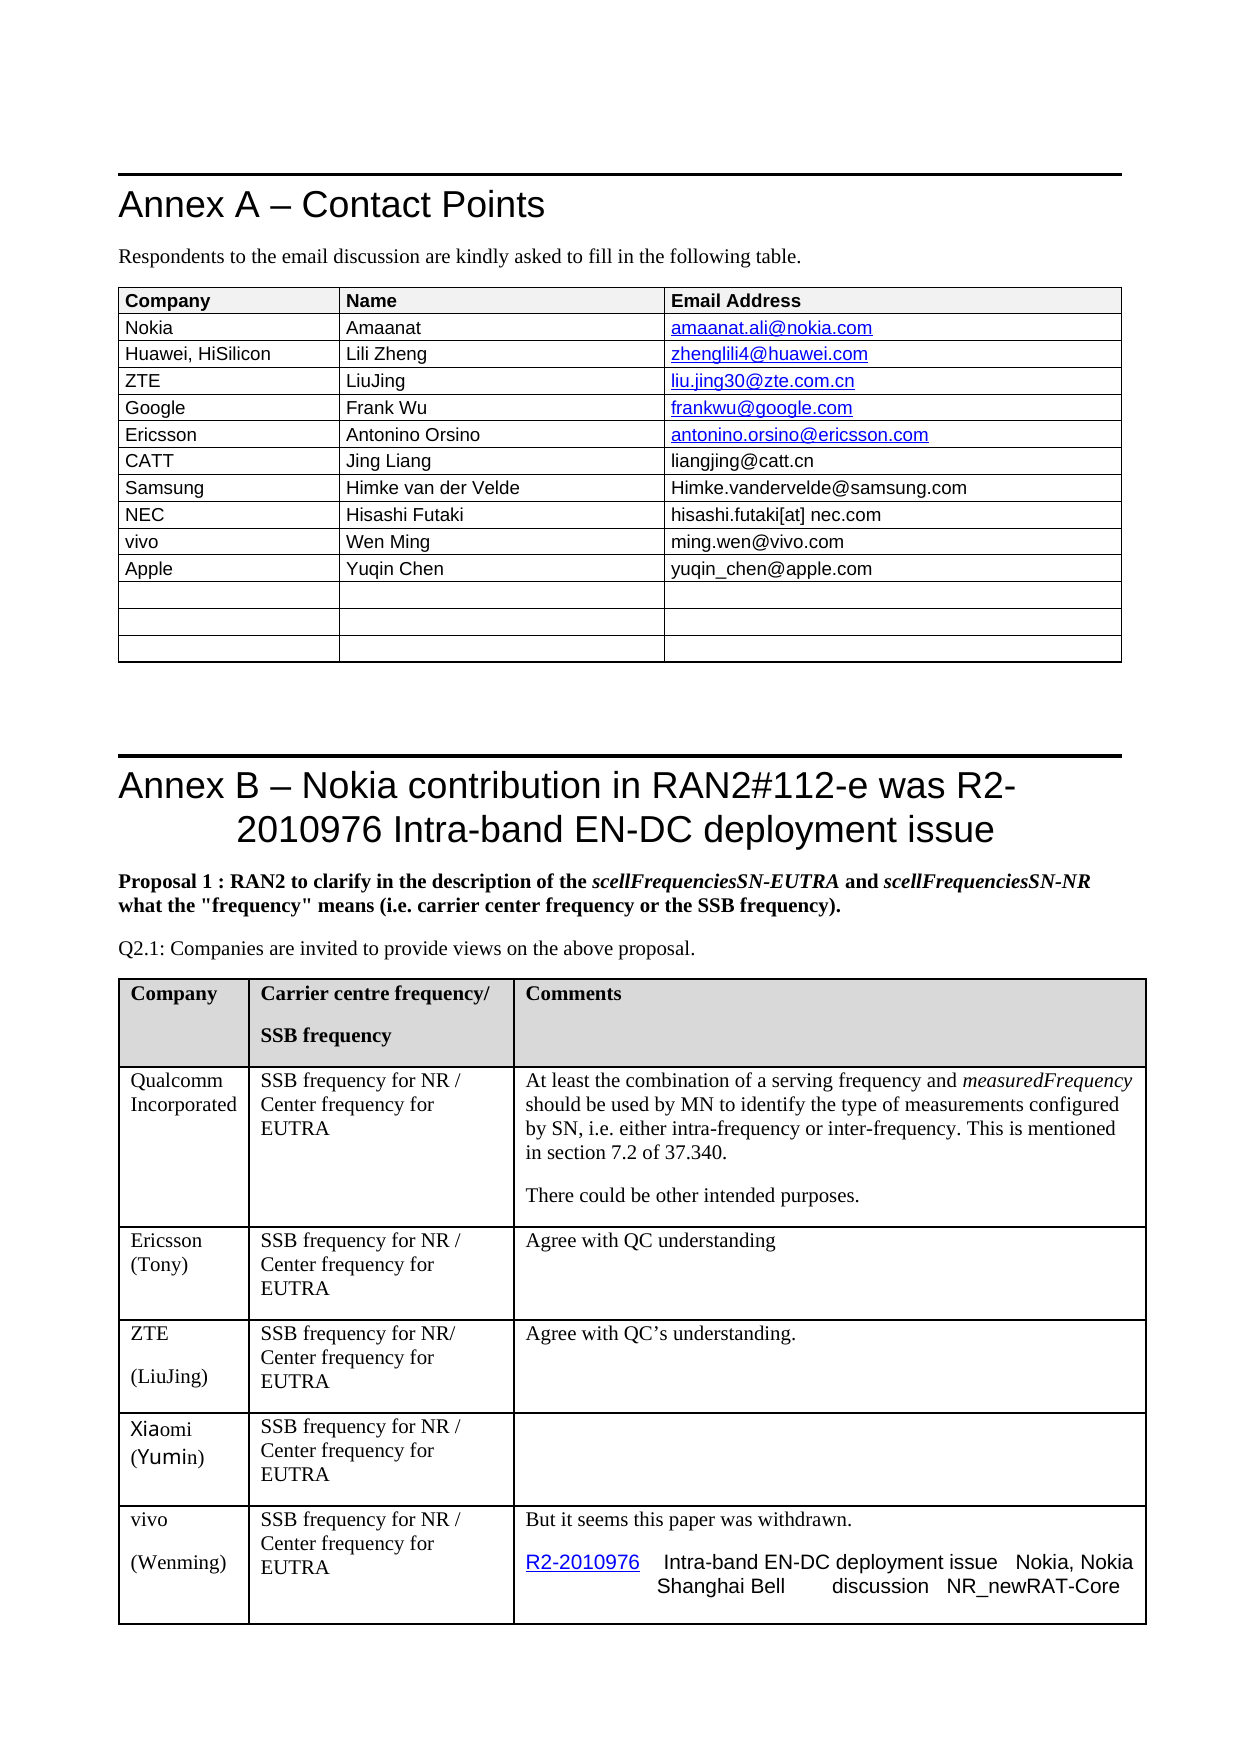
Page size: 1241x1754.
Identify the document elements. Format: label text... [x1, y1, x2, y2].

table_cell Himke van der Velde [340, 475, 664, 501]
table_cell Qualcomm Incorporated [120, 1068, 248, 1226]
table_cell liu.jing30@zte.com.cn [665, 368, 1121, 394]
table_header Company [120, 980, 248, 1066]
table_cell [665, 609, 1121, 634]
table_cell At least the combination of a serving frequency and measuredFrequency should be used by MN to identify the type of measurements configured by SN, i.e. either intra-frequency or inter-frequency. This is mentioned in section 7.2 of 37.340. There could be other intended purposes. [515, 1068, 1145, 1226]
table_cell [340, 636, 664, 661]
table_cell vivo [119, 529, 339, 554]
table_cell Wen Ming [340, 529, 664, 554]
table_cell Himke.vandervelde@samsung.com [665, 475, 1121, 501]
table_cell [119, 609, 339, 634]
table_header Carrier centre frequency/ SSB frequency [250, 980, 513, 1066]
table_cell Google [119, 395, 339, 420]
subtitle Annex A – Contact Points [118, 176, 1122, 225]
table_cell SSB frequency for NR / Center frequency for EUTRA [250, 1414, 513, 1505]
table_cell Ericsson [119, 421, 339, 447]
table_cell SSB frequency for NR/ Center frequency for EUTRA [250, 1321, 513, 1412]
table_cell Yuqin Chen [340, 555, 664, 581]
table_cell antonino.orsino@ericsson.com [665, 421, 1121, 447]
table_cell [665, 636, 1121, 661]
table_cell SSB frequency for NR / Center frequency for EUTRA [250, 1228, 513, 1319]
table_cell ZTE [119, 368, 339, 394]
table_header Company [119, 288, 339, 313]
table_header Comments [515, 980, 1145, 1066]
table_cell [340, 582, 664, 608]
table_cell ZTE (LiuJing) [120, 1321, 248, 1412]
table_cell ming.wen@vivo.com [665, 529, 1121, 554]
table_cell Xiaomi (Yumin) [120, 1414, 248, 1505]
table_cell zhenglili4@huawei.com [665, 341, 1121, 367]
table_cell amaanat.ali@nokia.com [665, 314, 1121, 340]
table_cell Samsung [119, 475, 339, 501]
table_cell yuqin_chen@apple.com [665, 555, 1121, 581]
table_cell hisashi.futaki[at] nec.com [665, 502, 1121, 527]
table_cell Amaanat [340, 314, 664, 340]
text Q2.1: Companies are invited to provide views on the above proposal. [118, 936, 1122, 959]
text Proposal 1 : RAN2 to clarify in the description of the scellFrequenciesSN-EUTRA and scellFrequenciesSN-NR what the "frequency" means (i.e. carrier center frequency or the SSB frequency). [118, 869, 1122, 917]
table_cell [119, 636, 339, 661]
table_cell [665, 582, 1121, 608]
table_cell liangjing@catt.cn [665, 448, 1121, 474]
table_cell frankwu@google.com [665, 395, 1121, 420]
text Respondents to the email discussion are kindly asked to fill in the following table. [118, 244, 1122, 268]
table_cell Huawei, HiSilicon [119, 341, 339, 367]
table_cell LiuJing [340, 368, 664, 394]
table_cell NEC [119, 502, 339, 527]
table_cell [515, 1507, 1145, 1623]
table_cell Hisashi Futaki [340, 502, 664, 527]
table_cell [340, 609, 664, 634]
table_cell [515, 1414, 1145, 1505]
table_cell Lili Zheng [340, 341, 664, 367]
table_cell CATT [119, 448, 339, 474]
table_cell Nokia [119, 314, 339, 340]
table_cell Agree with QC understanding [515, 1228, 1145, 1319]
subtitle Annex B – Nokia contribution in RAN2#112-e was R2-2010976 Intra-band EN-DC deployment issue [118, 758, 1122, 850]
table_cell Agree with QC’s understanding. [515, 1321, 1145, 1412]
table_cell [119, 582, 339, 608]
table_cell SSB frequency for NR / Center frequency for EUTRA [250, 1068, 513, 1226]
table_cell Jing Liang [340, 448, 664, 474]
table_cell vivo (Wenming) [120, 1507, 248, 1623]
table_header Name [340, 288, 664, 313]
table_cell Apple [119, 555, 339, 581]
table_cell Antonino Orsino [340, 421, 664, 447]
table_cell Frank Wu [340, 395, 664, 420]
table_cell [250, 1507, 513, 1623]
table_cell Ericsson (Tony) [120, 1228, 248, 1319]
table_header Email Address [665, 288, 1121, 313]
